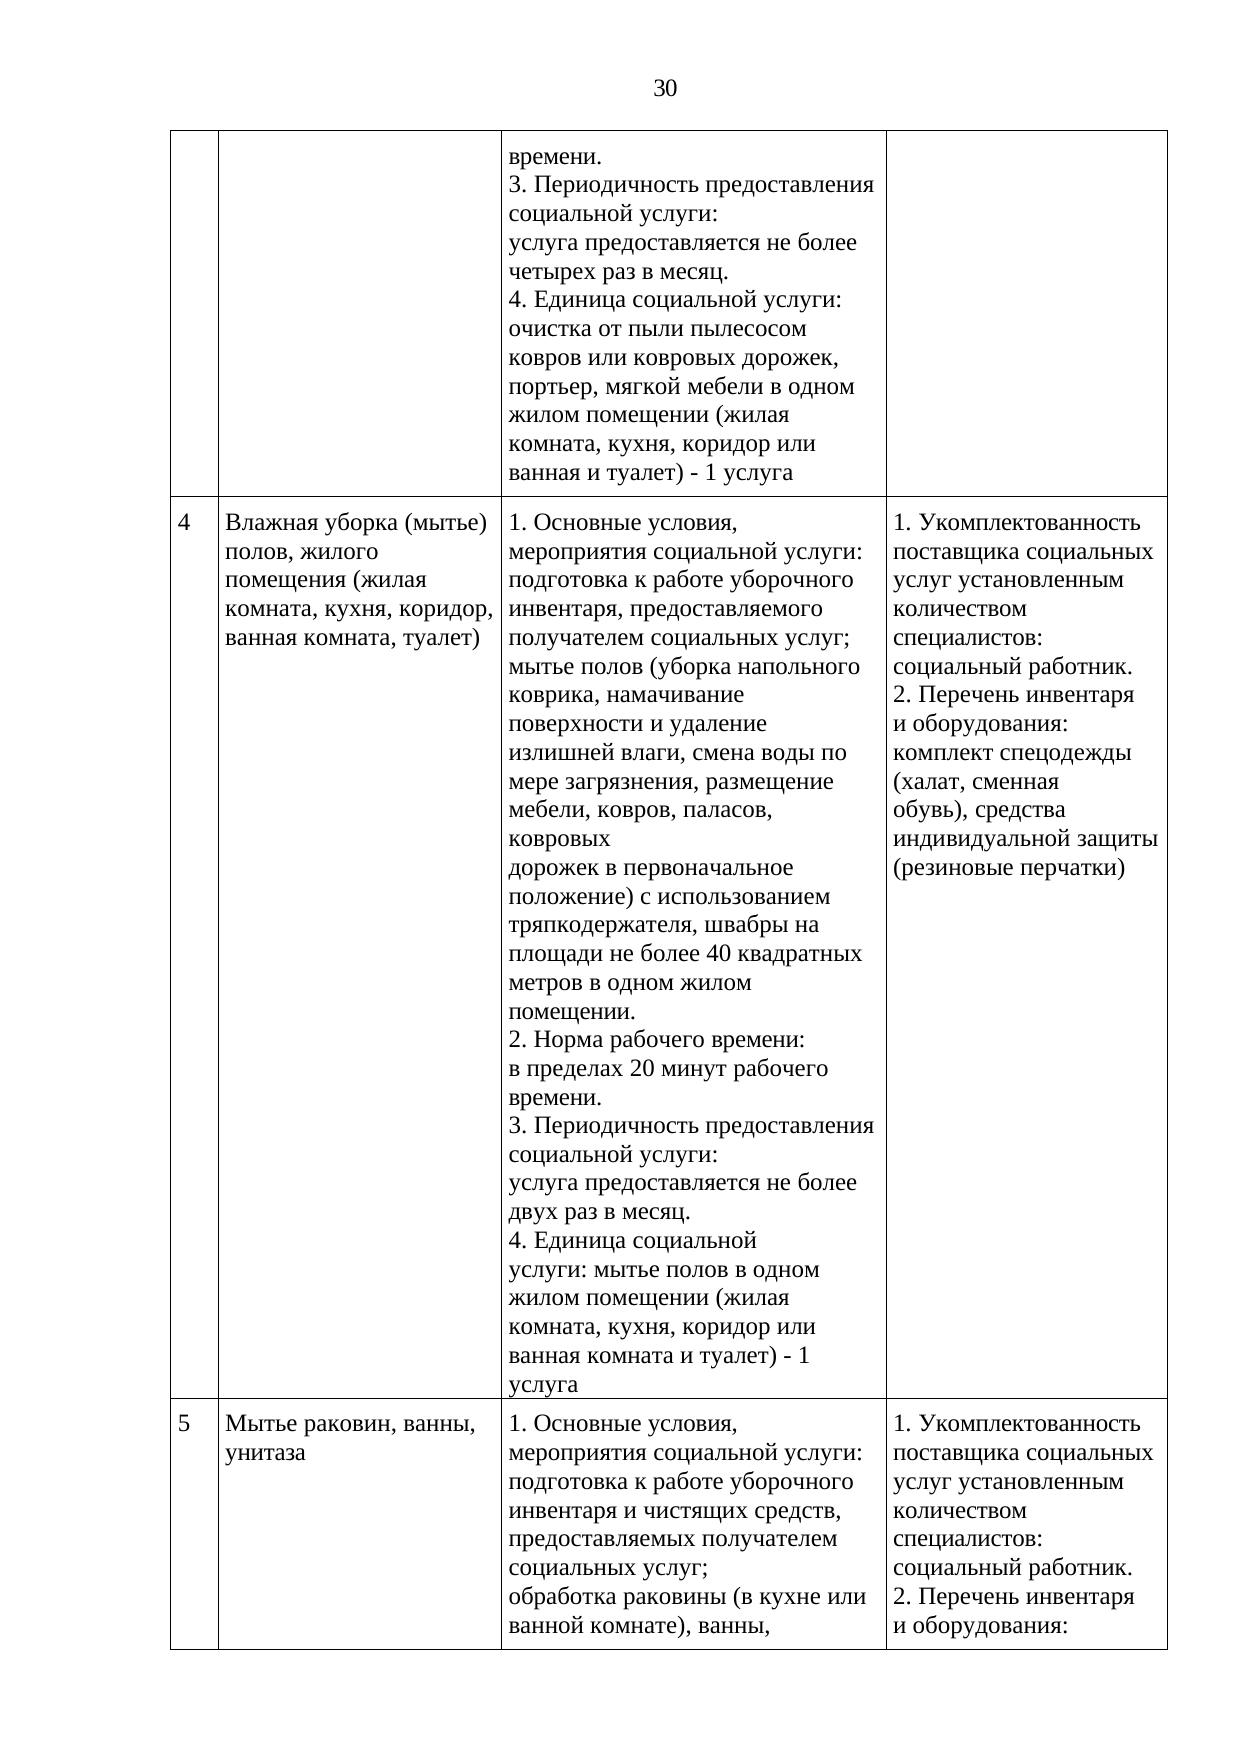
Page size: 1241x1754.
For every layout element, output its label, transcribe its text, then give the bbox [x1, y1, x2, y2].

table_header времени. Периодичность предоставления социальной услуги: услуга предоставляется не более четырех раз в месяц. Единица социальной услуги: очистка от пыли пылесосом ковров или ковровых дорожек, портьер, мягкой мебели в одном жилом помещении (жилая комната, кухня, коридор или ванная и туалет) - 1 услуга [502, 131, 886, 496]
table_header [171, 131, 218, 496]
table_cell 4 [171, 497, 218, 1397]
table_header [887, 131, 1167, 496]
table_cell Мытье раковин, ванны, унитаза [219, 1399, 501, 1649]
table_header [219, 131, 501, 496]
table_cell Основные условия, мероприятия социальной услуги: подготовка к работе уборочного инвентаря, предоставляемого получателем социальных услуг; мытье полов (уборка напольного коврика, намачивание поверхности и удаление излишней влаги, смена воды по мере загрязнения, размещение мебели, ковров, паласов, ковровых дорожек в первоначальное положение) с использованием тряпкодержателя, швабры на площади не более 40 квадратных метров в одном жилом помещении. Норма рабочего времени: в пределах 20 минут рабочего времени. Периодичность предоставления социальной услуги: услуга предоставляется не более двух раз в месяц. Единица социальной услуги: мытье полов в одном жилом помещении (жилая комната, кухня, коридор или ванная комната и туалет) - 1 услуга [502, 497, 886, 1397]
table_cell 5 [171, 1399, 218, 1649]
table_cell 1. Основные условия, мероприятия социальной услуги: подготовка к работе уборочного инвентаря и чистящих средств, предоставляемых получателем социальных услуг; обработка раковины (в кухне или ванной комнате), ванны, [502, 1399, 886, 1649]
table_cell Влажная уборка (мытье) полов, жилого помещения (жилая комната, кухня, коридор, ванная комната, туалет) [219, 497, 501, 1397]
table_cell Укомплектованность поставщика социальных услуг установленным количеством специалистов: социальный работник. Перечень инвентаря и оборудования: [887, 1399, 1167, 1649]
